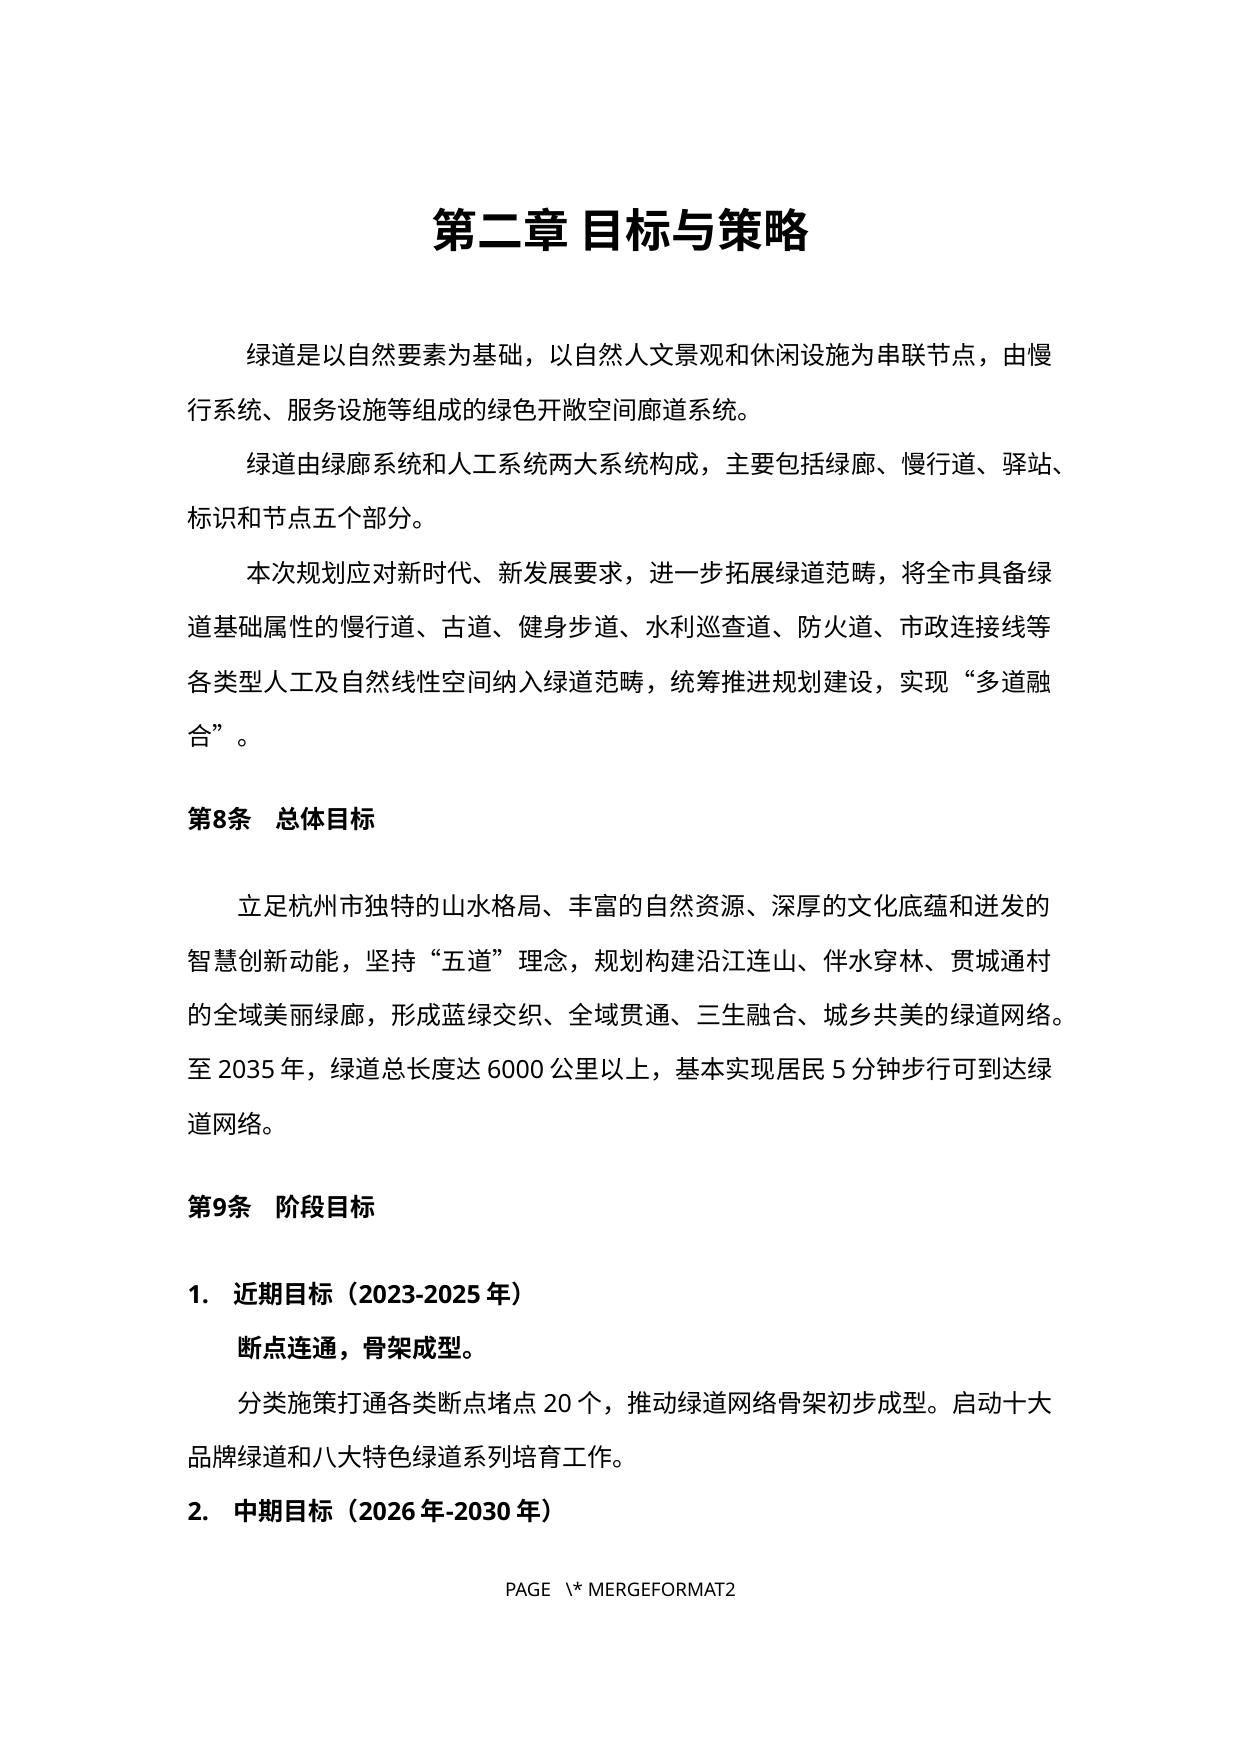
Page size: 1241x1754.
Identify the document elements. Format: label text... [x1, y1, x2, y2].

text 绿道由绿廊系统和人工系统两大系统构成，主要包括绿廊、慢行道、驿站、标识和节点五个部分。 [187, 444, 1053, 535]
subtitle 阶段目标 [187, 1188, 1053, 1224]
text 本次规划应对新时代、新发展要求，进一步拓展绿道范畴，将全市具备绿道基础属性的慢行道、古道、健身步道、水利巡查道、防火道、市政连接线等各类型人工及自然线性空间纳入绿道范畴，统筹推进规划建设，实现“多道融合”。 [187, 553, 1053, 753]
list 中期目标（2026年-2030年） [187, 1492, 1053, 1528]
subtitle 第二章 目标与策略 [187, 194, 1053, 260]
text 立足杭州市独特的山水格局、丰富的自然资源、深厚的文化底蕴和迸发的智慧创新动能，坚持“五道”理念，规划构建沿江连山、伴水穿林、贯城通村的全域美丽绿廊，形成蓝绿交织、全域贯通、三生融合、城乡共美的绿道网络。至2035年，绿道总长度达6000公里以上，基本实现居民5分钟步行可到达绿道网络。 [187, 887, 1053, 1140]
text 绿道是以自然要素为基础，以自然人文景观和休闲设施为串联节点，由慢行系统、服务设施等组成的绿色开敞空间廊道系统。 [187, 336, 1053, 426]
subtitle 总体目标 [187, 800, 1053, 836]
list 近期目标（2023-2025年） [187, 1274, 1053, 1311]
text 分类施策打通各类断点堵点20个，推动绿道网络骨架初步成型。启动十大品牌绿道和八大特色绿道系列培育工作。 [187, 1383, 1053, 1474]
text 断点连通，骨架成型。 [187, 1329, 1053, 1365]
